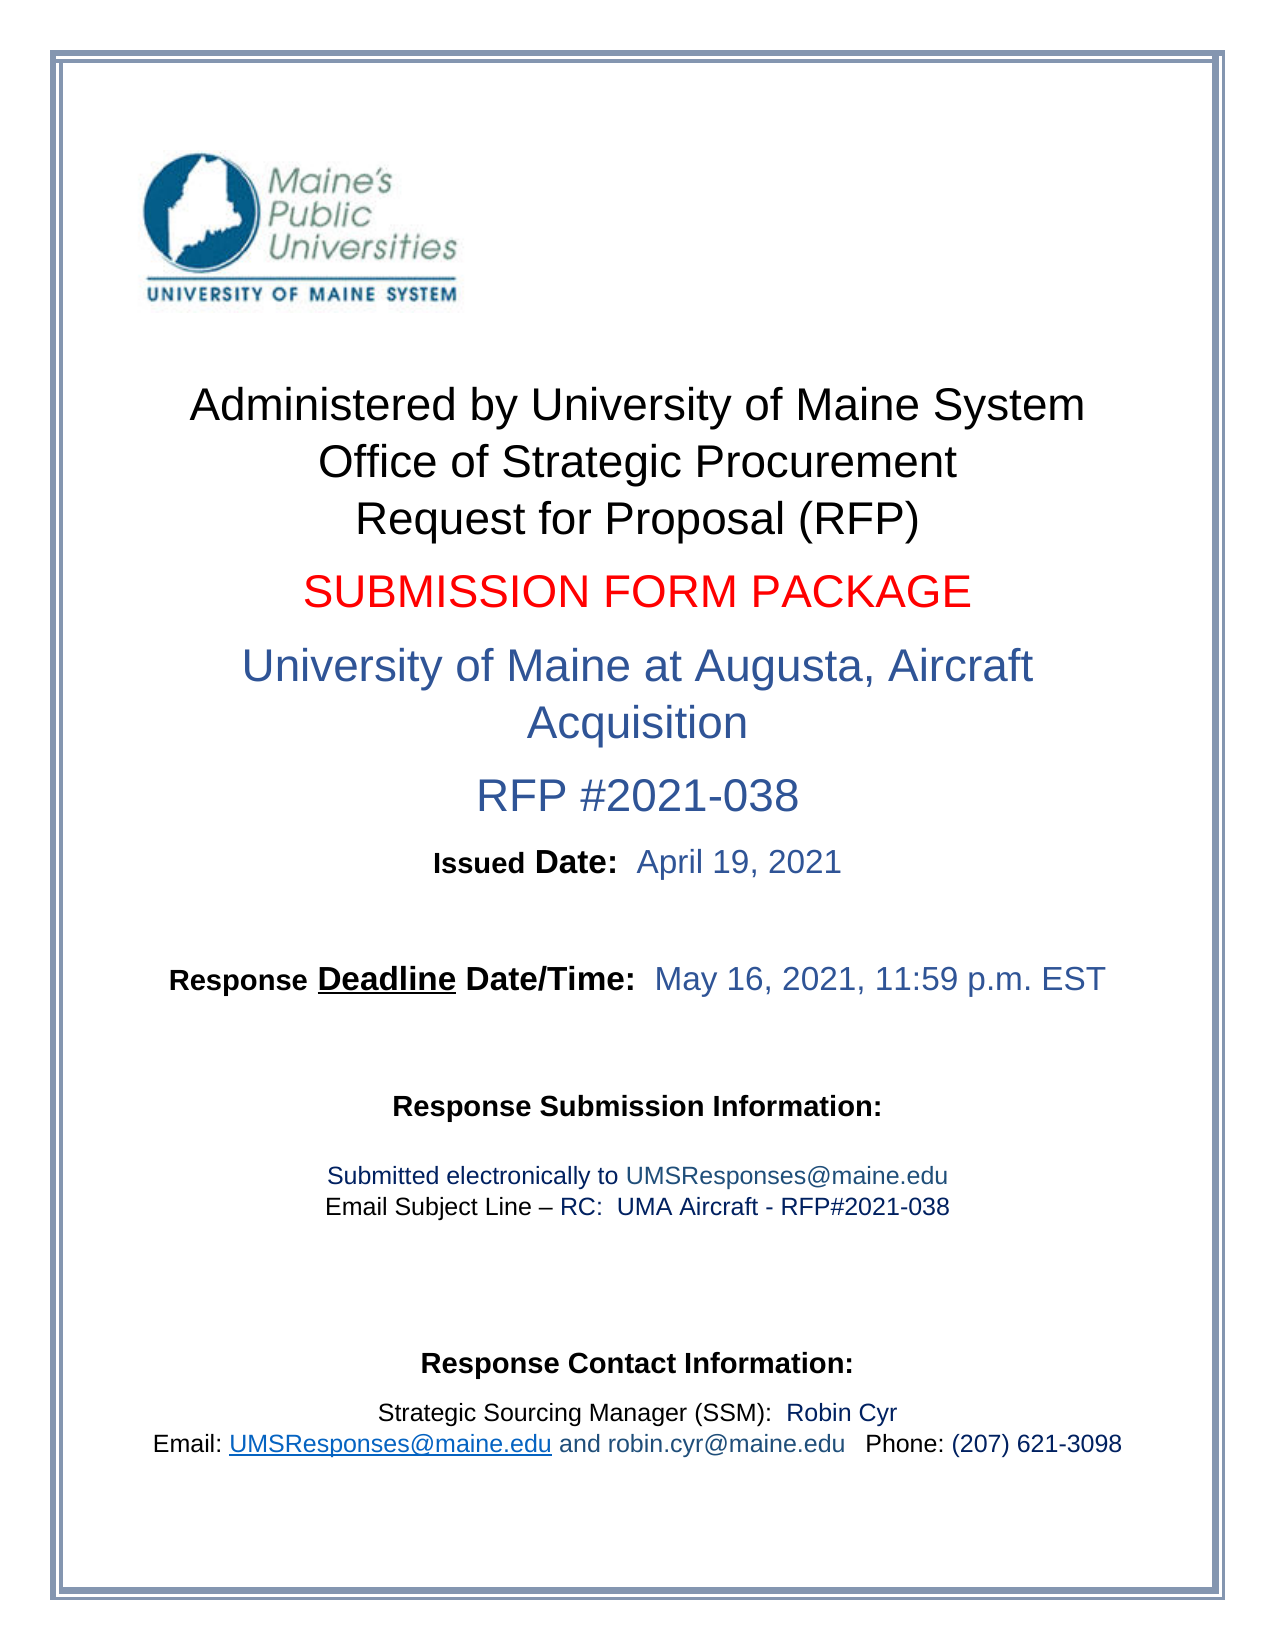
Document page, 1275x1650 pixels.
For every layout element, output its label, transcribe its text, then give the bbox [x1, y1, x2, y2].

text Office of Strategic Procurement [150, 434, 1125, 487]
text Administered by University of Maine System [150, 377, 1125, 430]
text Email: UMSResponses@maine.edu and robin.cyr@maine.edu Phone: (207) 621-3098 [150, 1429, 1125, 1458]
picture [126, 150, 472, 313]
text Response Deadline Date/Time: May 16, 2021, 11:59 p.m. EST [150, 958, 1125, 997]
text RFP #2021-038 [150, 769, 1125, 821]
text Request for Proposal (RFP) [150, 491, 1125, 544]
text SUBMISSION FORM PACKAGE [150, 565, 1125, 617]
text Strategic Sourcing Manager (SSM): Robin Cyr [150, 1398, 1125, 1427]
text University of Maine at Augusta, Aircraft Acquisition [150, 638, 1125, 748]
text Issued Date: April 19, 2021 [150, 842, 1125, 881]
text Submitted electronically to UMSResponses@maine.edu [150, 1161, 1125, 1190]
text Email Subject Line – RC: UMA Aircraft - RFP#2021-038 [150, 1192, 1125, 1221]
text Response Contact Information: [150, 1346, 1125, 1379]
text Response Submission Information: [150, 1089, 1125, 1122]
